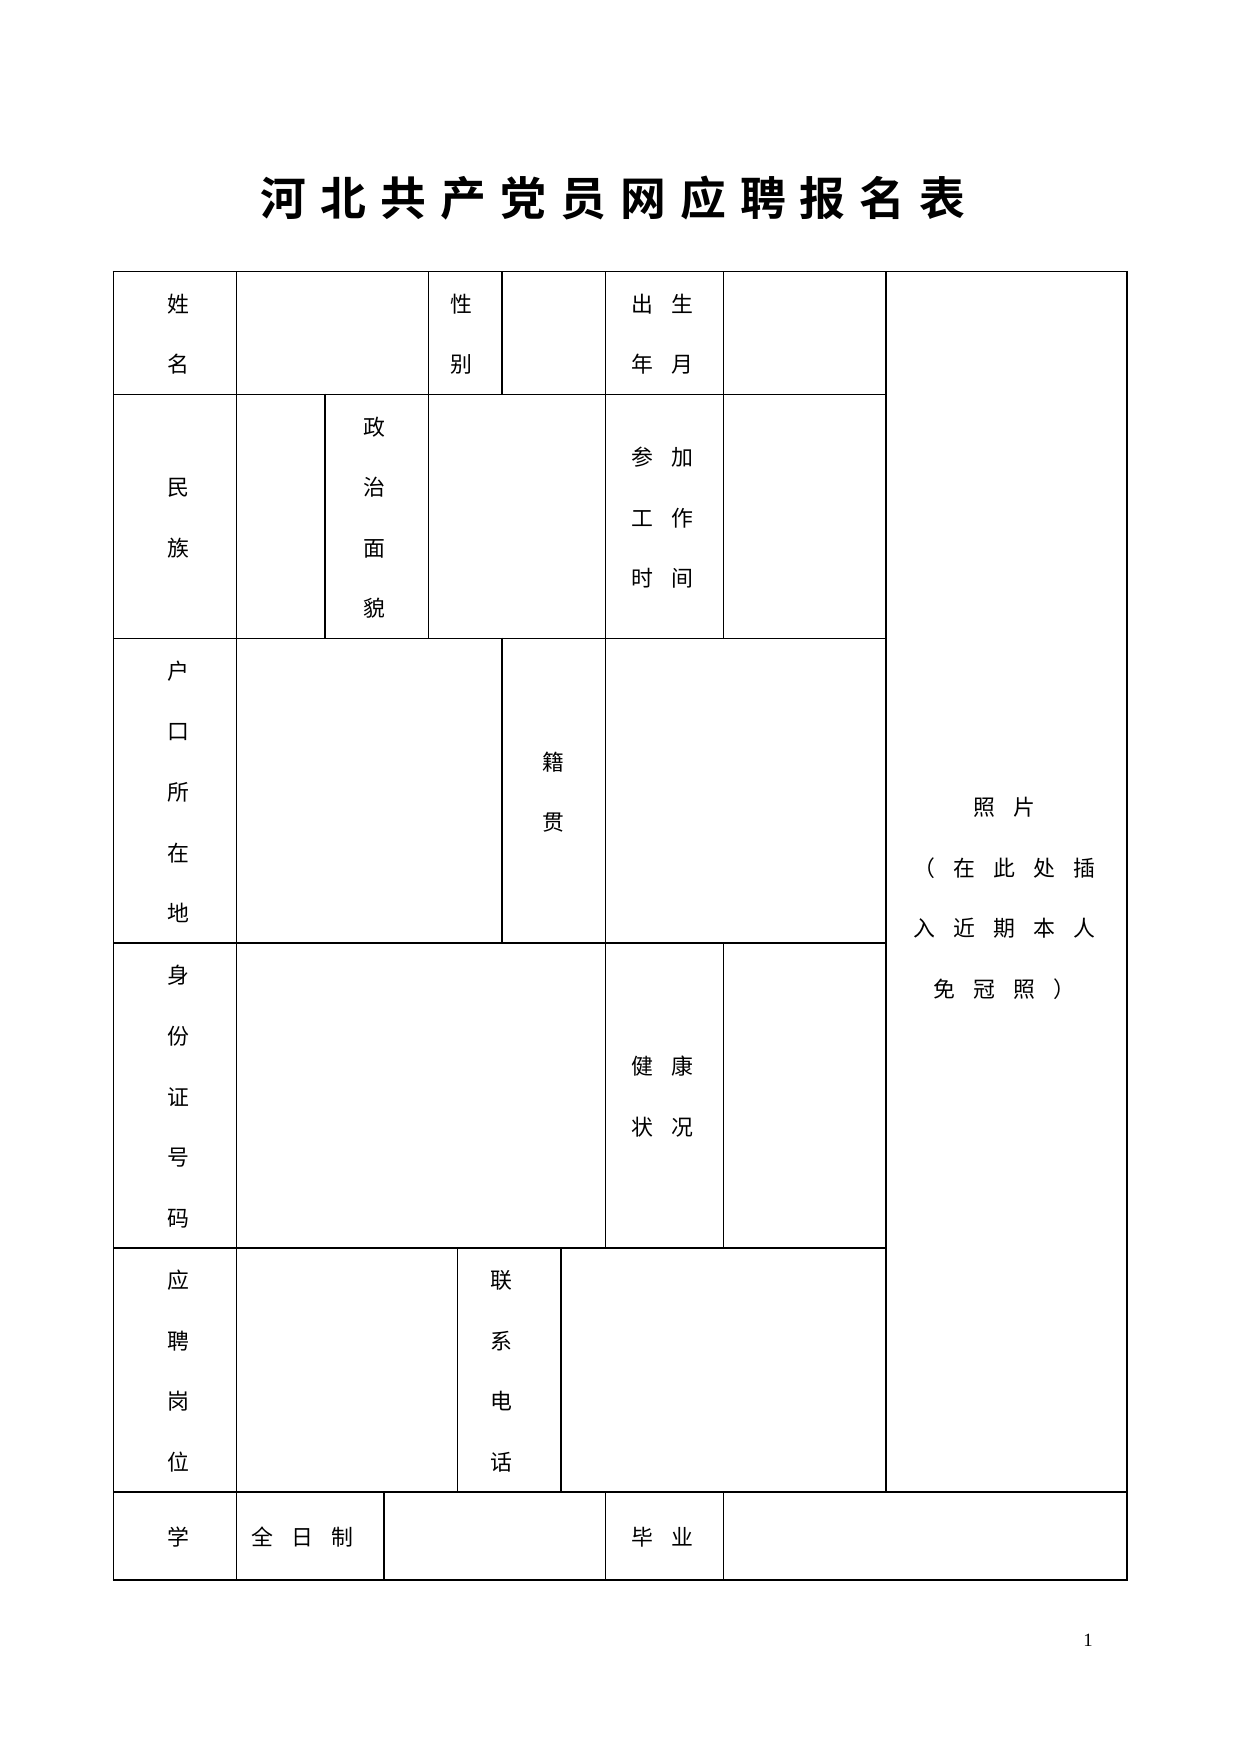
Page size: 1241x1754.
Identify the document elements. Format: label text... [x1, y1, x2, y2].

table_cell 参加工作时间 [606, 395, 723, 638]
table_cell [724, 395, 885, 638]
table_cell [606, 639, 885, 942]
table_header [237, 272, 428, 393]
table_header [503, 272, 605, 393]
table_cell 政治面貌 [326, 395, 428, 638]
table_header 照片 （在此处插入近期本人免冠照） [887, 272, 1126, 1491]
table_cell 毕业院校及专业 [606, 1493, 723, 1579]
table_cell 健康状况 [606, 944, 723, 1247]
table_cell 户口 所在地 [114, 639, 236, 942]
table_cell 身份证号码 [114, 944, 236, 1247]
table_cell 学历学位 [114, 1493, 236, 1579]
table_cell [724, 1493, 1126, 1579]
table_cell 籍贯 [503, 639, 605, 942]
table_header [724, 272, 885, 393]
text 河北共产党员网应聘报名表 [150, 149, 1090, 240]
table_cell [237, 639, 501, 942]
table_cell [724, 944, 885, 1247]
table_header 姓名 [114, 272, 236, 393]
table_cell 民族 [114, 395, 236, 638]
table_cell [237, 395, 324, 638]
table_cell [385, 1493, 605, 1579]
table_cell [237, 1249, 457, 1491]
table_header 性别 [429, 272, 501, 393]
table_cell 联系电话 [458, 1249, 560, 1491]
table_cell [237, 944, 605, 1247]
table_cell 全日制教育 [237, 1493, 383, 1579]
table_cell 应聘岗位 [114, 1249, 236, 1491]
table_header 出生年月 [606, 272, 723, 393]
table_cell [562, 1249, 885, 1491]
table_cell [429, 395, 605, 638]
